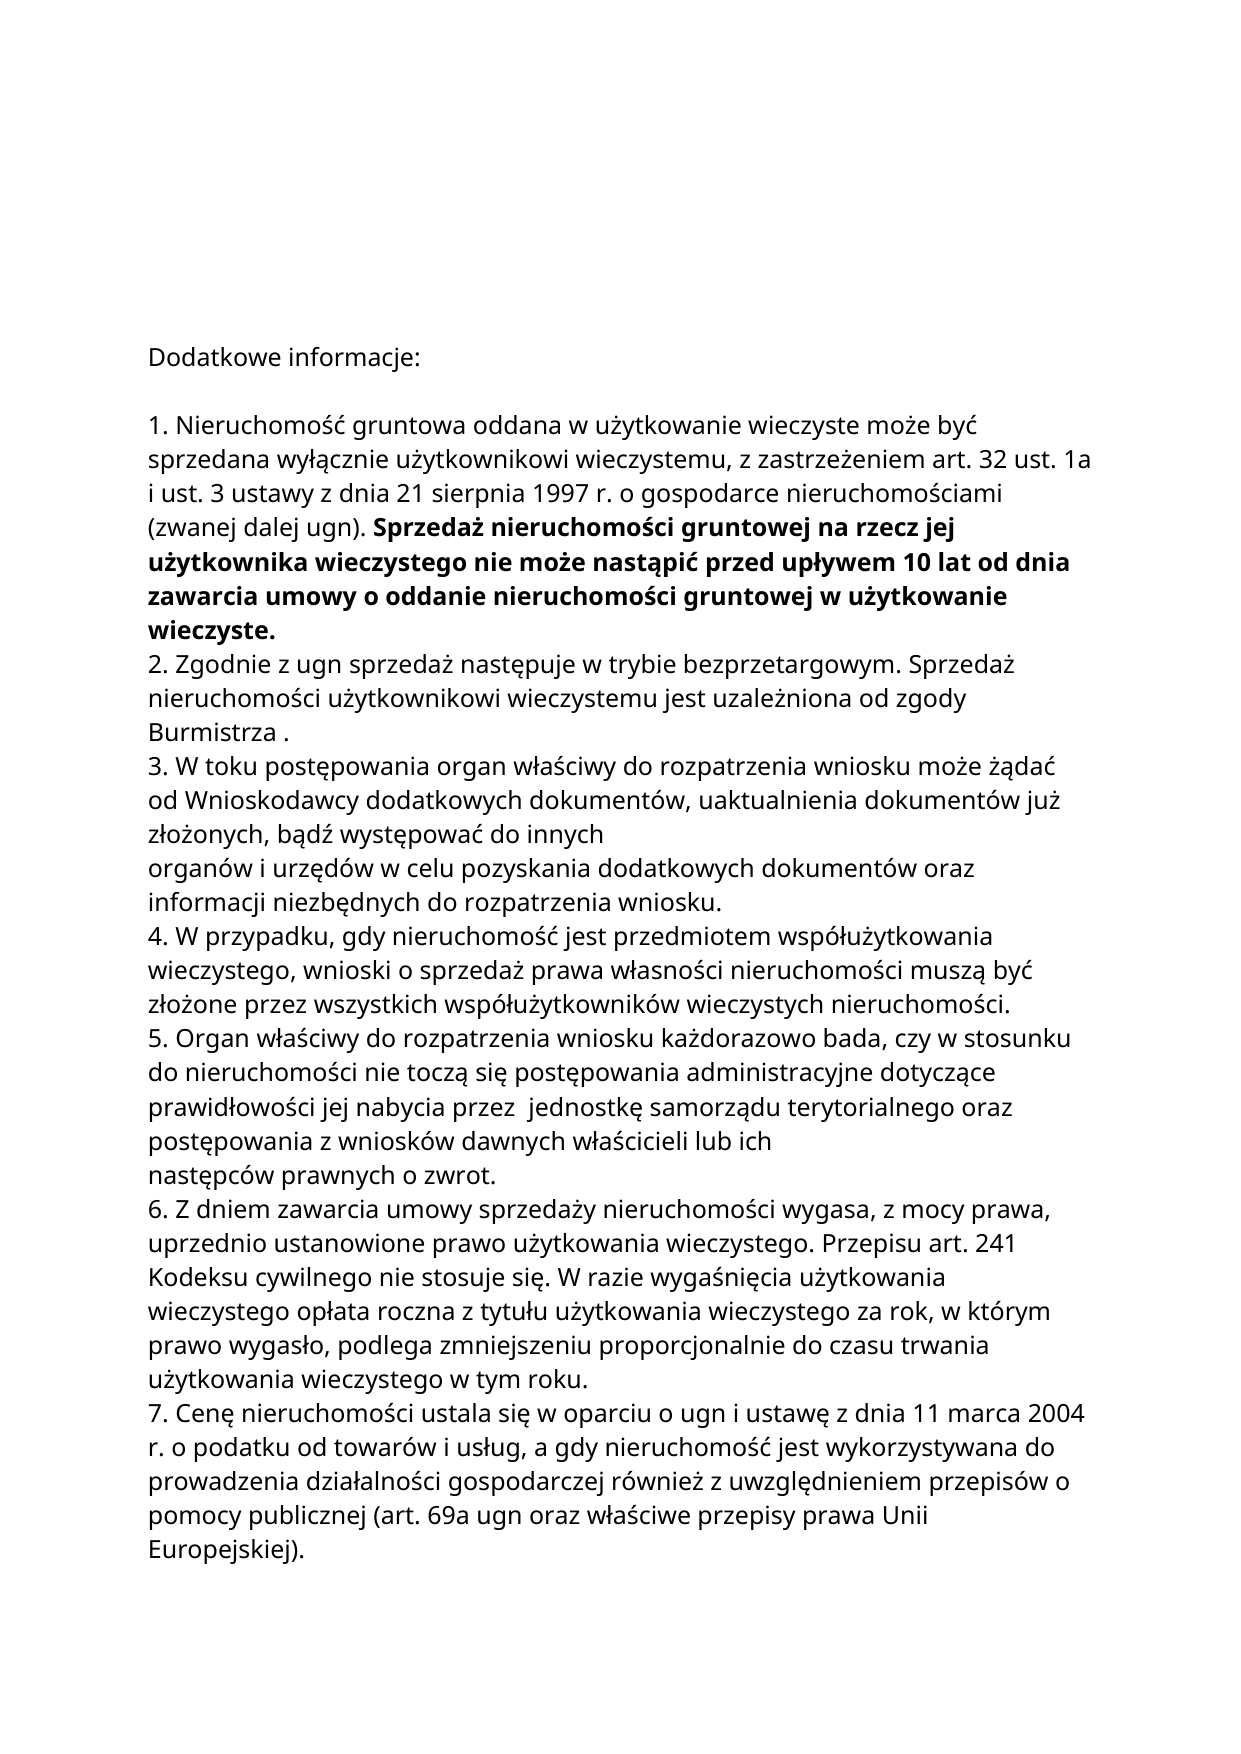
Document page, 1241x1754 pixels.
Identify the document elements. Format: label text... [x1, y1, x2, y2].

text następców prawnych o zwrot. [148, 1157, 1093, 1191]
text 1. Nieruchomość gruntowa oddana w użytkowanie wieczyste może być sprzedana wyłącznie użytkownikowi wieczystemu, z zastrzeżeniem art. 32 ust. 1a i ust. 3 ustawy z dnia 21 sierpnia 1997 r. o gospodarce nieruchomościami (zwanej dalej ugn). Sprzedaż nieruchomości gruntowej na rzecz jej użytkownika wieczystego nie może nastąpić przed upływem 10 lat od dnia zawarcia umowy o oddanie nieruchomości gruntowej w użytkowanie wieczyste. [148, 408, 1093, 646]
text 4. W przypadku, gdy nieruchomość jest przedmiotem współużytkowania wieczystego, wnioski o sprzedaż prawa własności nieruchomości muszą być złożone przez wszystkich współużytkowników wieczystych nieruchomości. [148, 919, 1093, 1021]
text 7. Cenę nieruchomości ustala się w oparciu o ugn i ustawę z dnia 11 marca 2004 r. o podatku od towarów i usług, a gdy nieruchomość jest wykorzystywana do prowadzenia działalności gospodarczej również z uwzględnieniem przepisów o pomocy publicznej (art. 69a ugn oraz właściwe przepisy prawa Unii Europejskiej). [148, 1396, 1093, 1566]
text organów i urzędów w celu pozyskania dodatkowych dokumentów oraz informacji niezbędnych do rozpatrzenia wniosku. [148, 851, 1093, 919]
text Dodatkowe informacje: [148, 340, 1093, 374]
text 3. W toku postępowania organ właściwy do rozpatrzenia wniosku może żądać od Wnioskodawcy dodatkowych dokumentów, uaktualnienia dokumentów już złożonych, bądź występować do innych [148, 748, 1093, 851]
text 6. Z dniem zawarcia umowy sprzedaży nieruchomości wygasa, z mocy prawa, uprzednio ustanowione prawo użytkowania wieczystego. Przepisu art. 241 Kodeksu cywilnego nie stosuje się. W razie wygaśnięcia użytkowania wieczystego opłata roczna z tytułu użytkowania wieczystego za rok, w którym prawo wygasło, podlega zmniejszeniu proporcjonalnie do czasu trwania użytkowania wieczystego w tym roku. [148, 1191, 1093, 1396]
text 5. Organ właściwy do rozpatrzenia wniosku każdorazowo bada, czy w stosunku do nieruchomości nie toczą się postępowania administracyjne dotyczące prawidłowości jej nabycia przez jednostkę samorządu terytorialnego oraz postępowania z wniosków dawnych właścicieli lub ich [148, 1021, 1093, 1157]
text 2. Zgodnie z ugn sprzedaż następuje w trybie bezprzetargowym. Sprzedaż nieruchomości użytkownikowi wieczystemu jest uzależniona od zgody Burmistrza . [148, 646, 1093, 748]
